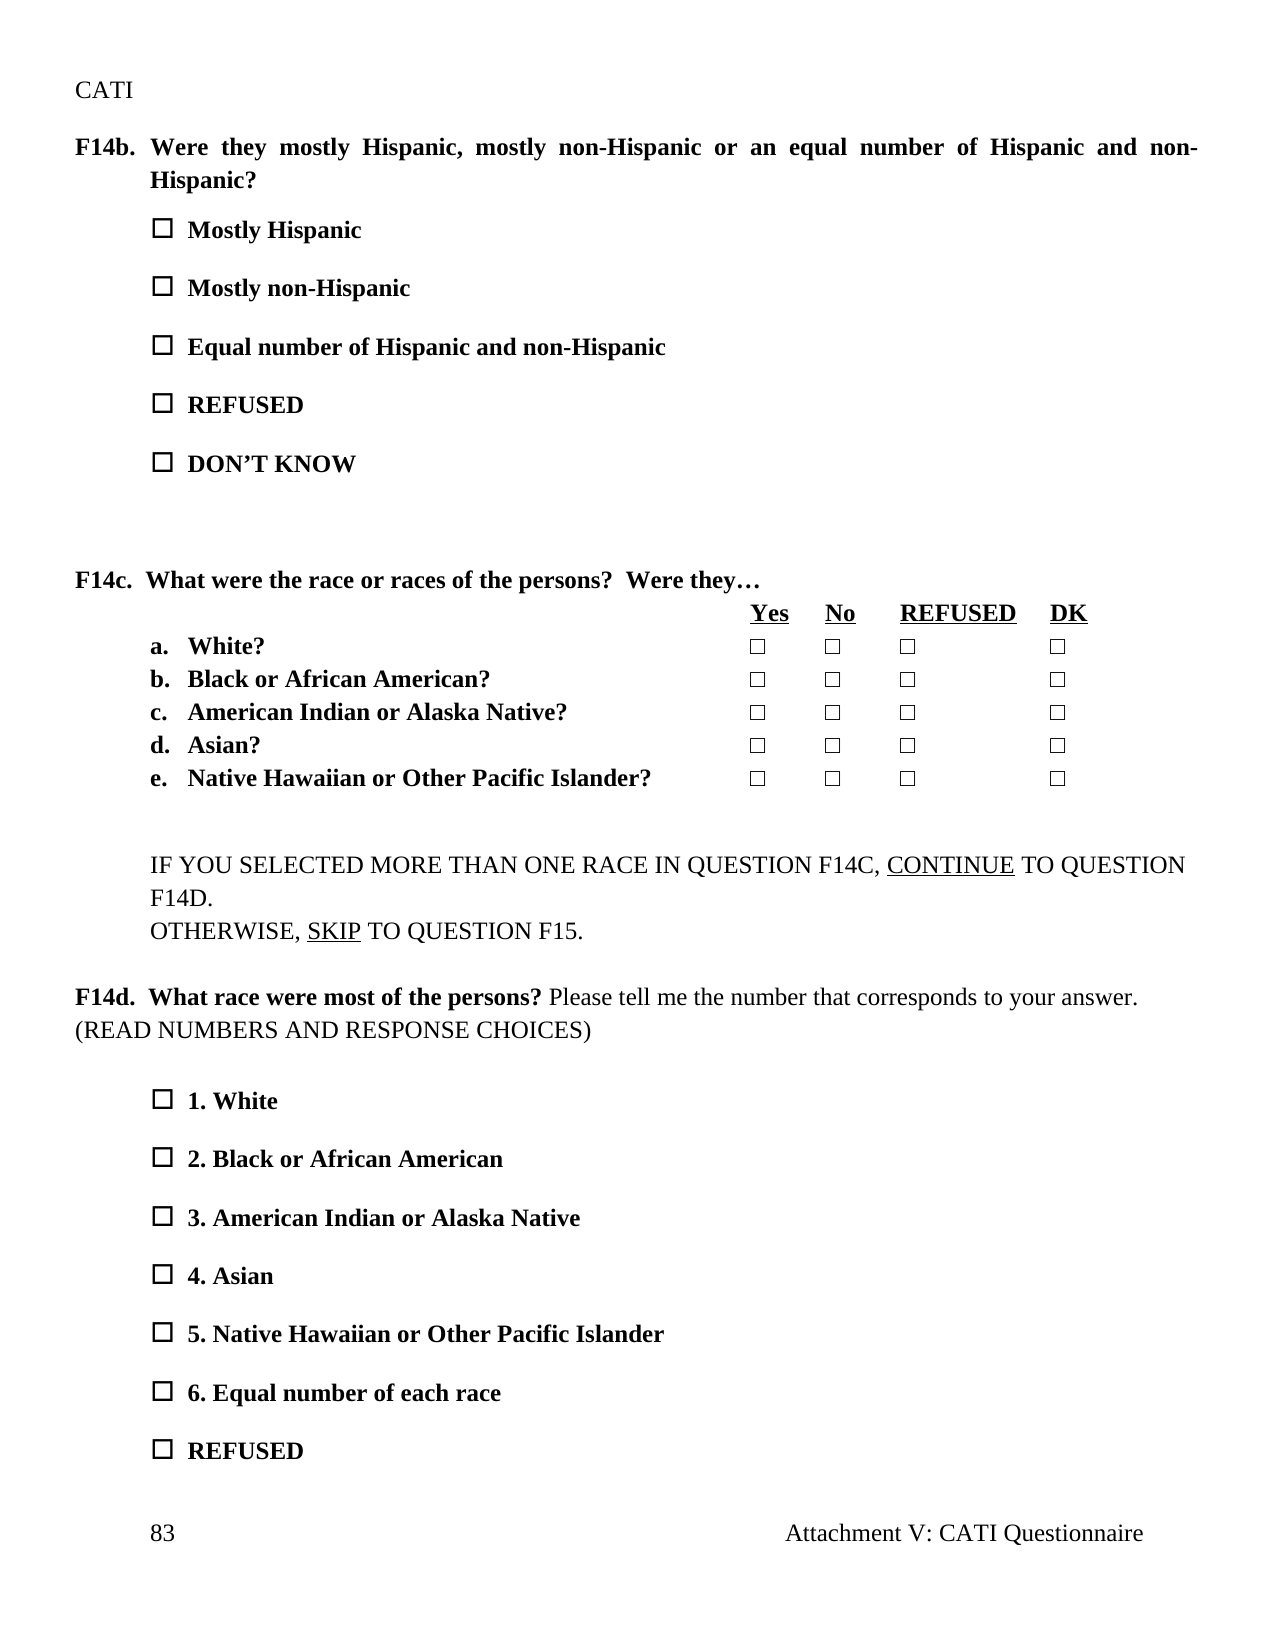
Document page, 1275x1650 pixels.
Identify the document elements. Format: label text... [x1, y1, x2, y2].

list Black or African American? □ □ □ □ [150, 664, 1200, 692]
text F14c. What were the race or races of the persons? Were they… [75, 565, 1200, 593]
list Native Hawaiian or Other Pacific Islander? □ □ □ □ [150, 763, 1200, 792]
list REFUSED [150, 373, 1200, 424]
list 4. Asian [150, 1244, 1200, 1295]
list 5. Native Hawaiian or Other Pacific Islander [150, 1302, 1200, 1353]
list 6. Equal number of each race [150, 1361, 1200, 1412]
list White? □ □ □ □ [150, 631, 1200, 659]
list Mostly Hispanic [150, 198, 1200, 249]
text F14b. Were they mostly Hispanic, mostly non-Hispanic or an equal number of Hispanic and non-Hispanic? [75, 132, 1200, 193]
list American Indian or Alaska Native? □ □ □ □ [150, 697, 1200, 726]
text If you selected more than one race in question F14c, continue to question F14d. [150, 850, 1200, 911]
list Mostly non-Hispanic [150, 256, 1200, 307]
list 1. White [150, 1069, 1200, 1119]
list DON’T KNOW [150, 432, 1200, 482]
list 3. American Indian or Alaska Native [150, 1186, 1200, 1236]
list Equal number of Hispanic and non-Hispanic [150, 315, 1200, 366]
list 2. Black or African American [150, 1127, 1200, 1178]
text F14d. What race were most of the persons? Please tell me the number that corresponds to your answer. (READ NUMBERS AND RESPONSE CHOICES) [75, 982, 1200, 1043]
text Otherwise, skip to question F15. [150, 916, 1200, 944]
list Asian? □ □ □ □ [150, 730, 1200, 758]
list REFUSED [150, 1419, 1200, 1470]
text Yes No REFUSED DK [75, 598, 1200, 626]
